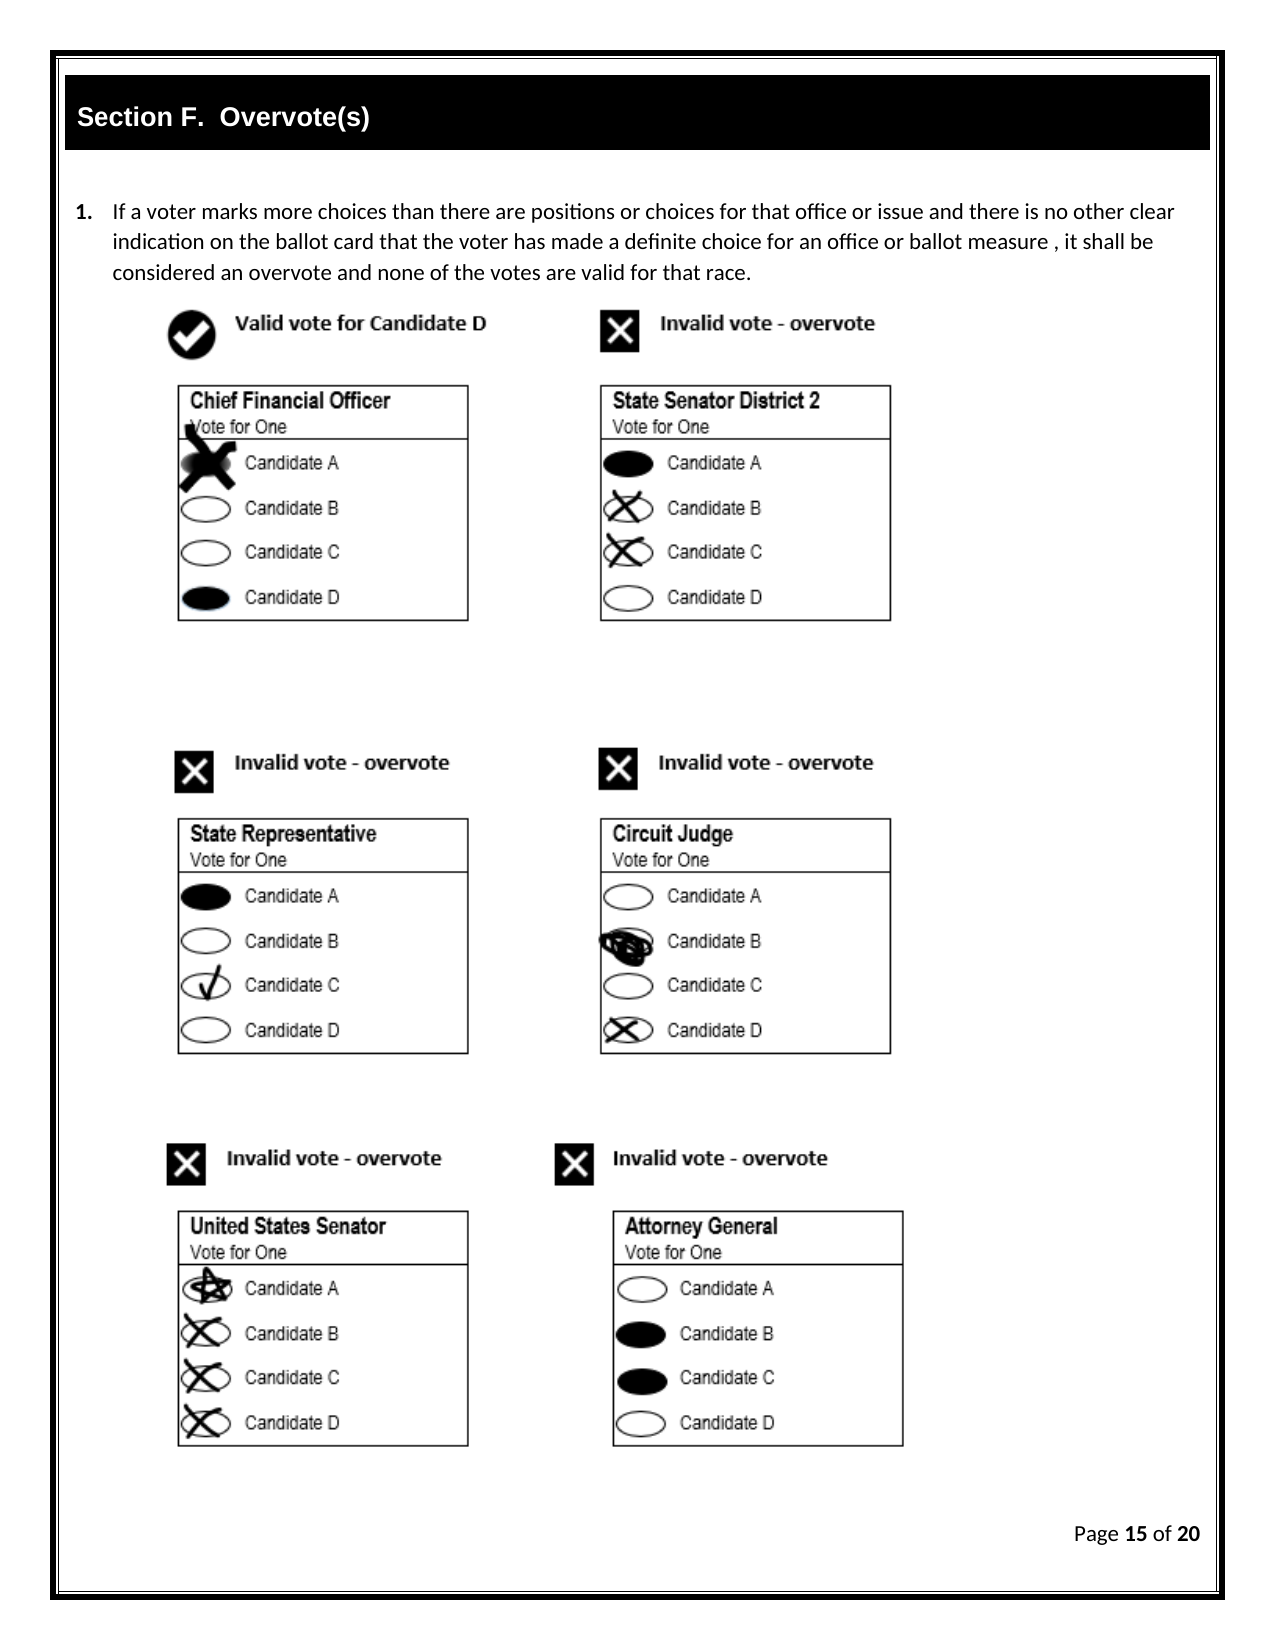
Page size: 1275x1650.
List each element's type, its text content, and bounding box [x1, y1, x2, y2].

text 1. If a voter marks more choices than there are positions or choices for that office or issue and there is no other clear indication on the ballot card that the voter has made a definite choice for an office or ballot measure , it shall be considered an overvote and none of the votes are valid for that race. [75, 197, 1200, 286]
table_header Section F. Overvote(s) [66, 76, 1209, 149]
picture [131, 304, 929, 1461]
